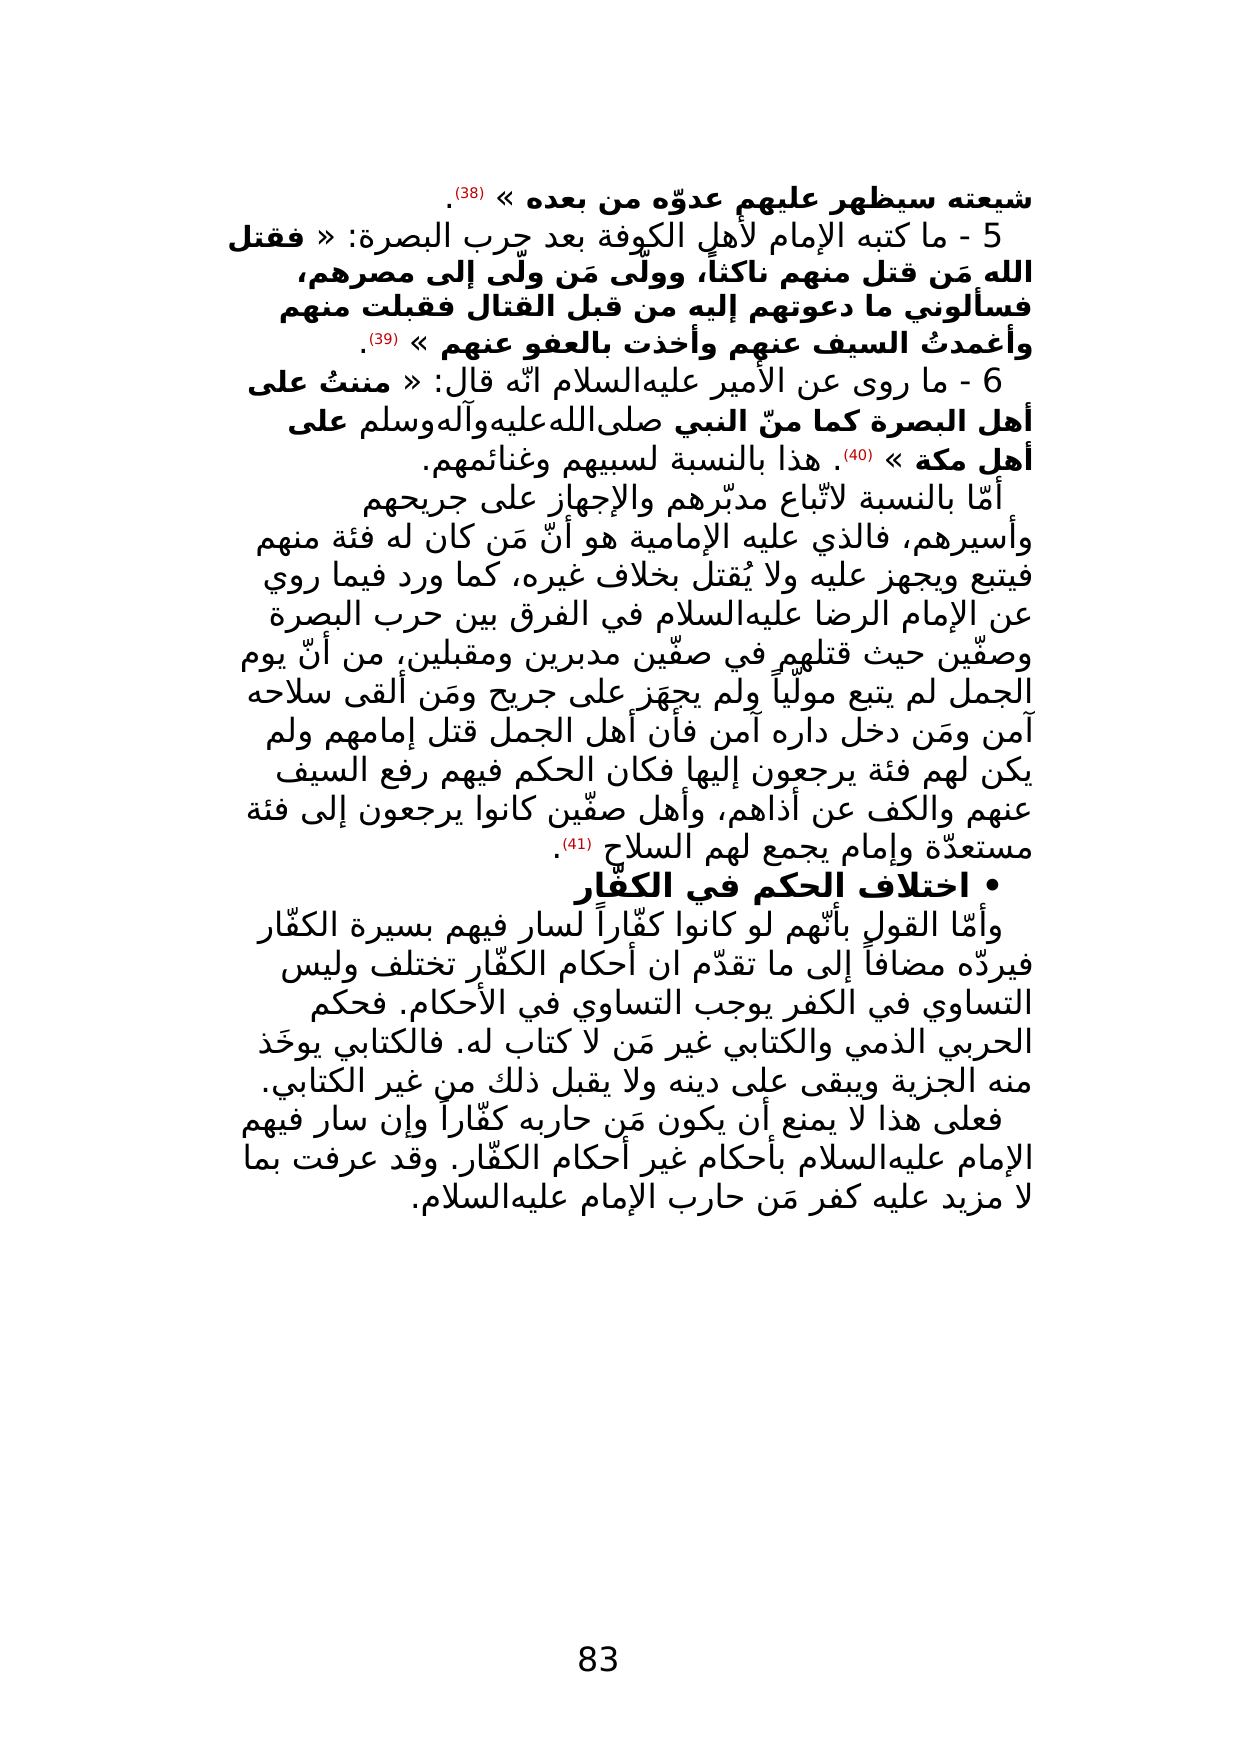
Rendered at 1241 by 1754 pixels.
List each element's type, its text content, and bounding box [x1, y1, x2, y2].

text 6 - ما روى عن الأمير عليه‌السلام انّه قال: « مننتُ على أهل البصرة كما منّ النبي صلى‌الله‌عليه‌وآله‌وسلم على أهل مكة » (40). هذا بالنسبة لسبيهم وغنائمهم. [222, 362, 1033, 478]
text شيعته سيظهر عليهم عدوّه من بعده » (38). [222, 177, 1033, 216]
text 5 - ما كتبه الإمام لأهل الكوفة بعد حرب البصرة: « فقتل الله مَن قتل منهم ناكثاً، وولّى مَن ولّى إلى مصرهم، فسألوني ما دعوتهم إليه من قبل القتال فقبلت منهم وأغمدتُ السيف عنهم وأخذت بالعفو عنهم » (39). [222, 216, 1033, 362]
text أمّا بالنسبة لاتّباع مدبّرهم والإجهاز على جريحهم وأسيرهم، فالذي عليه الإمامية هو أنّ مَن كان له فئة منهم فيتبع ويجهز عليه ولا يُقتل بخلاف غيره، كما ورد فيما روي عن الإمام الرضا عليه‌السلام في الفرق بين حرب البصرة وصفّين حيث قتلهم في صفّين مدبرين ومقبلين، من أنّ يوم الجمل لم يتبع مولّياً ولم يجهَز على جريح ومَن ألقى سلاحه آمن ومَن دخل داره آمن فأن أهل الجمل قتل إمامهم ولم يكن لهم فئة يرجعون إليها فكان الحكم فيهم رفع السيف عنهم والكف عن أذاهم، وأهل صفّين كانوا يرجعون إلى فئة مستعدّة وإمام يجمع لهم السلاح (41). [222, 478, 1033, 867]
text وأمّا القول بأنّهم لو كانوا كفّاراً لسار فيهم بسيرة الكفّار فيردّه مضافاً إلى ما تقدّم ان أحكام الكفّار تختلف وليس التساوي في الكفر يوجب التساوي في الأحكام. فحكم الحربي الذمي والكتابي غير مَن لا كتاب له. فالكتابي يوخَذ منه الجزية ويبقى على دينه ولا يقبل ذلك من غير الكتابي. [222, 906, 1033, 1100]
text فعلى هذا لا يمنع أن يكون مَن حاربه كفّاراً وإن سار فيهم الإمام عليه‌السلام بأحكام غير أحكام الكفّار. وقد عرفت بما لا مزيد عليه كفر مَن حارب الإمام عليه‌السلام. [222, 1100, 1033, 1216]
text • اختلاف الحكم في الكفّار [222, 867, 1033, 906]
